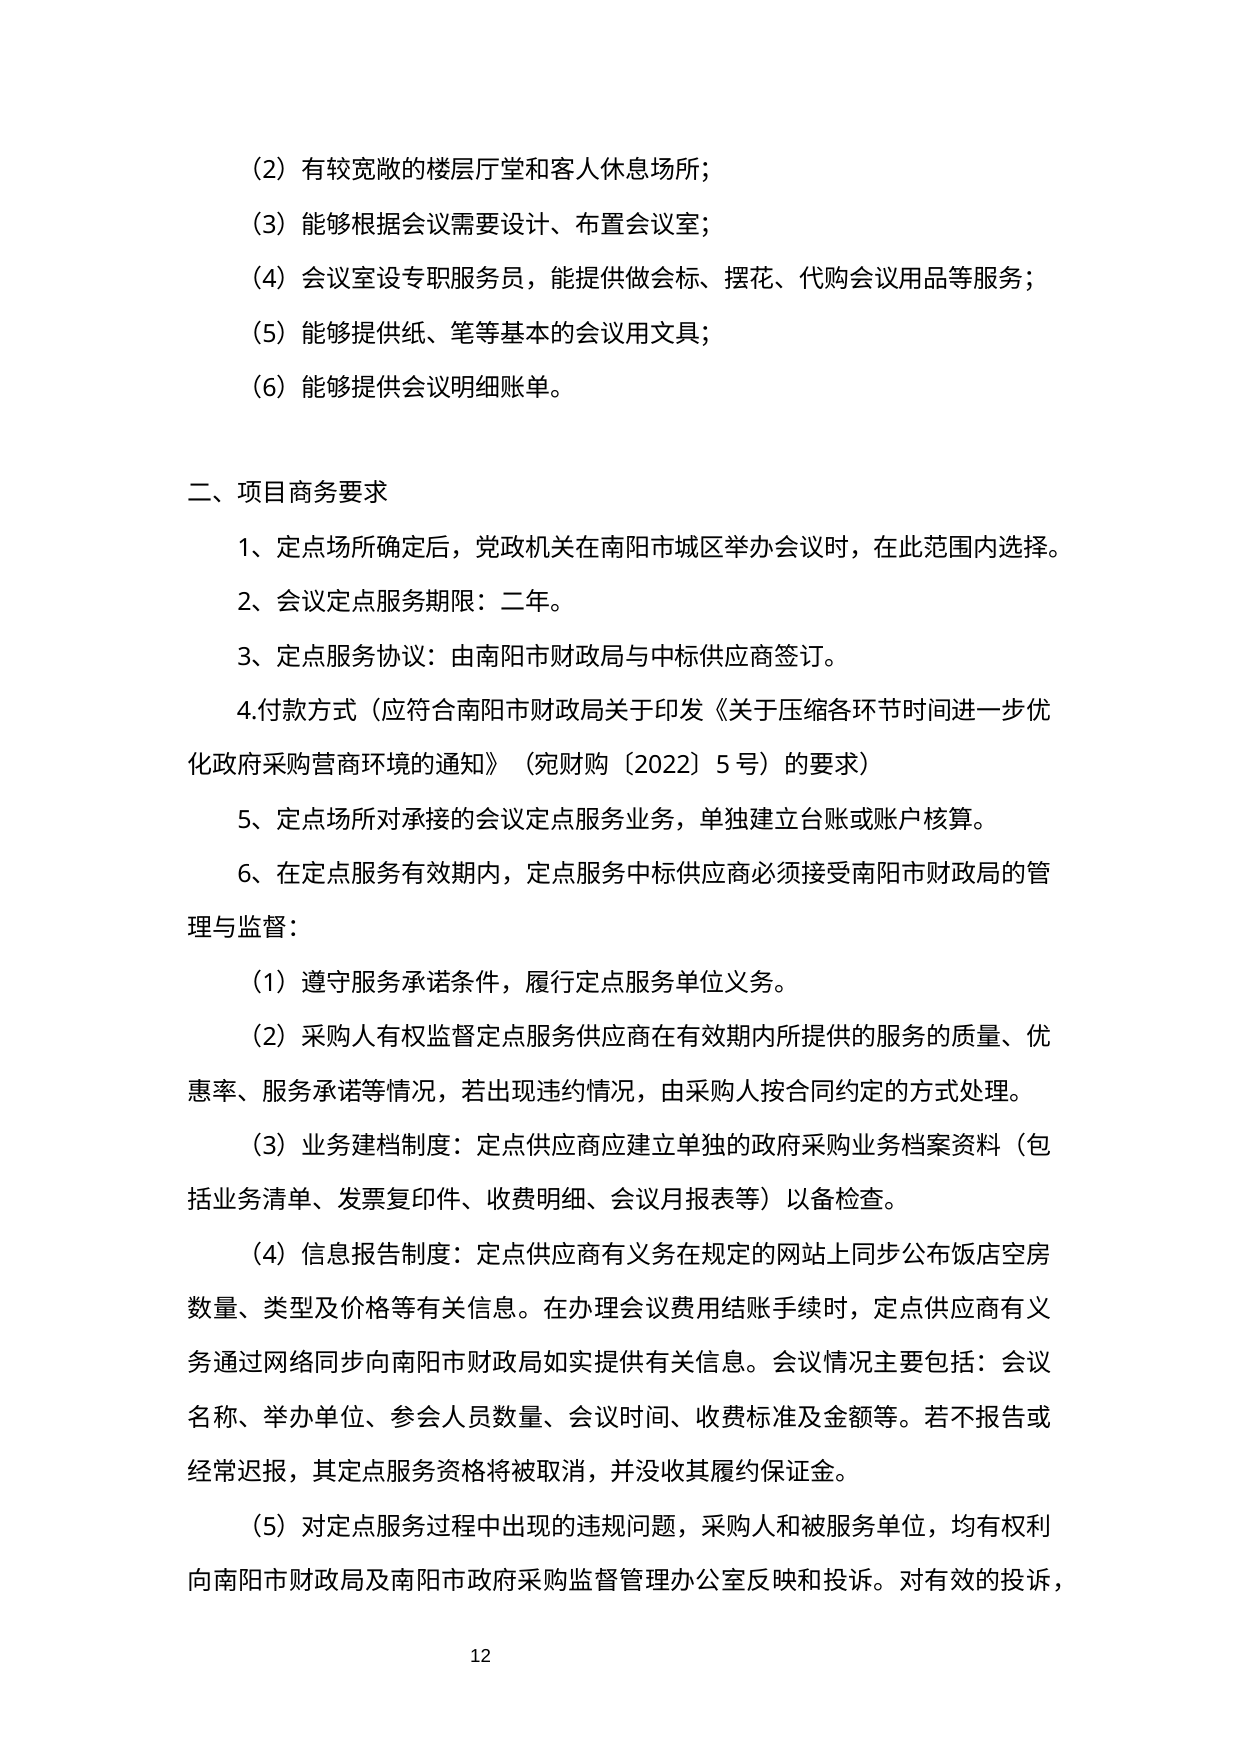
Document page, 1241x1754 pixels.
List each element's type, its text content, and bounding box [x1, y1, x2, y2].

text （2）有较宽敞的楼层厅堂和客人休息场所； [187, 150, 1053, 186]
text 4.付款方式（应符合南阳市财政局关于印发《关于压缩各环节时间进一步优化政府采购营商环境的通知》（宛财购〔2022〕5号）的要求） [187, 690, 1053, 781]
text 6、在定点服务有效期内，定点服务中标供应商必须接受南阳市财政局的管理与监督： [187, 853, 1053, 944]
text （1）遵守服务承诺条件，履行定点服务单位义务。 [187, 962, 1053, 998]
text （3）业务建档制度：定点供应商应建立单独的政府采购业务档案资料（包括业务清单、发票复印件、收费明细、会议月报表等）以备检查。 [187, 1125, 1053, 1216]
text 1、定点场所确定后，党政机关在南阳市城区举办会议时，在此范围内选择。 [187, 527, 1053, 563]
text 二、项目商务要求 [187, 473, 1053, 509]
text 2、会议定点服务期限：二年。 [187, 582, 1053, 618]
text （4）信息报告制度：定点供应商有义务在规定的网站上同步公布饭店空房数量、类型及价格等有关信息。在办理会议费用结账手续时，定点供应商有义务通过网络同步向南阳市财政局如实提供有关信息。会议情况主要包括：会议名称、举办单位、参会人员数量、会议时间、收费标准及金额等。若不报告或经常迟报，其定点服务资格将被取消，并没收其履约保证金。 [187, 1234, 1053, 1488]
text （5）能够提供纸、笔等基本的会议用文具； [187, 313, 1053, 349]
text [187, 1506, 1053, 1597]
text （3）能够根据会议需要设计、布置会议室； [187, 204, 1053, 241]
text （2）采购人有权监督定点服务供应商在有效期内所提供的服务的质量、优惠率、服务承诺等情况，若出现违约情况，由采购人按合同约定的方式处理。 [187, 1017, 1053, 1107]
text （4）会议室设专职服务员，能提供做会标、摆花、代购会议用品等服务； [187, 259, 1053, 295]
text （6）能够提供会议明细账单。 [187, 367, 1053, 404]
text 5、定点场所对承接的会议定点服务业务，单独建立台账或账户核算。 [187, 799, 1053, 835]
text 3、定点服务协议：由南阳市财政局与中标供应商签订。 [187, 636, 1053, 672]
